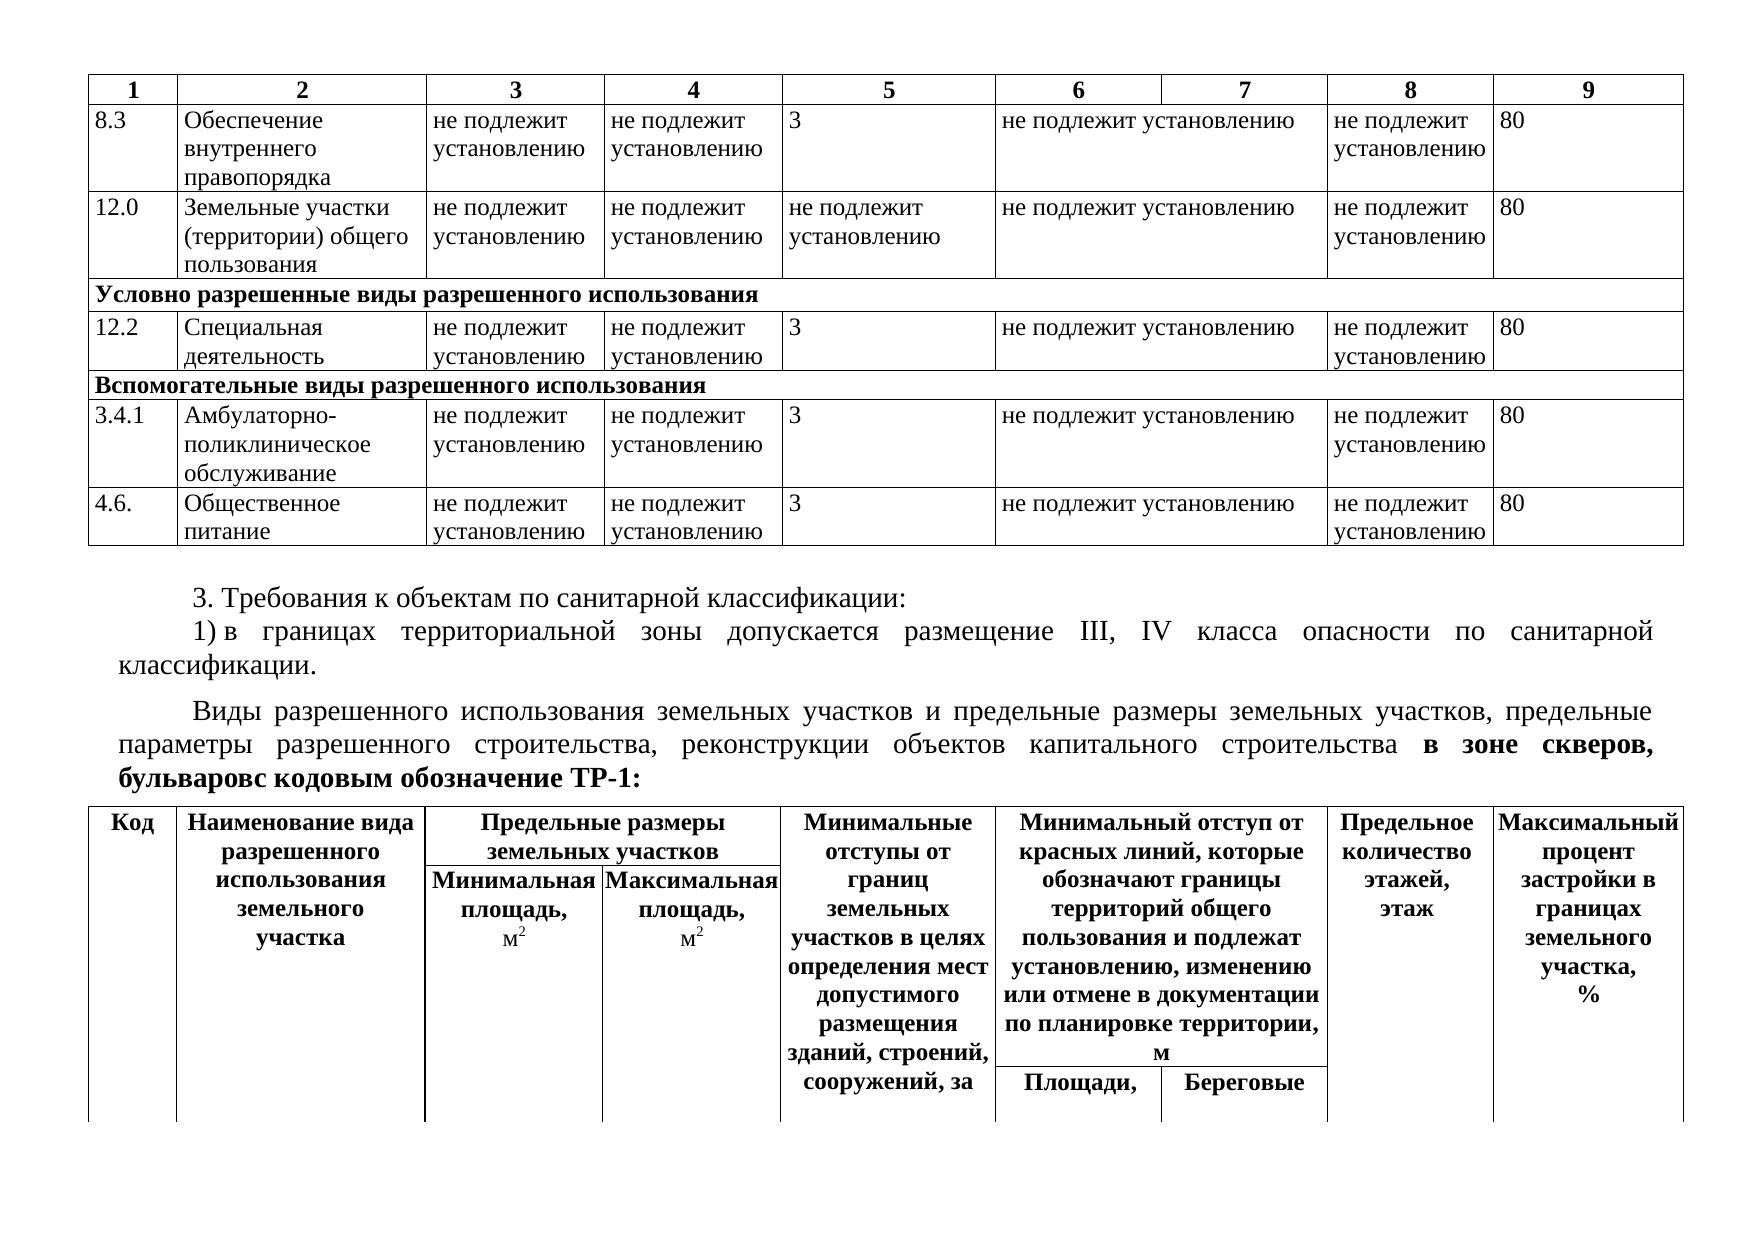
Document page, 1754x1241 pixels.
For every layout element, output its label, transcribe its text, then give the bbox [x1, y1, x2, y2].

table_cell не подлежит установлению [605, 192, 782, 278]
table_cell не подлежит установлению [996, 192, 1327, 278]
table_cell не подлежит установлению [605, 488, 782, 545]
text 3. Требования к объектам по санитарной классификации: [118, 580, 1654, 613]
table_cell не подлежит установлению [996, 488, 1327, 545]
table_cell 4.6. [89, 488, 177, 545]
table_header 1 [89, 75, 177, 104]
table_header Минимальные отступы от границ земельных участков в целях определения мест допустимого размещения зданий, строений, сооружений, за пределами которых запрещено строительство зданий, строений, сооружений, м [781, 807, 995, 1122]
text Виды разрешенного использования земельных участков и предельные размеры земельных участков, предельные параметры разрешенного строительства, реконструкции объектов капитального строительства в зоне скверов, бульваровс кодовым обозначение ТР-1: [118, 693, 1654, 793]
table_cell не подлежит установлению [605, 400, 782, 487]
table_cell не подлежит установлению [1328, 105, 1493, 191]
table_cell не подлежит установлению [1328, 400, 1493, 487]
table_header 5 [783, 75, 995, 104]
table_cell не подлежит установлению [427, 488, 604, 545]
table_cell не подлежит установлению [427, 192, 604, 278]
table_cell 3 [783, 400, 995, 487]
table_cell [996, 1067, 1161, 1122]
table_cell не подлежит установлению [605, 312, 782, 369]
table_cell Земельные участки (территории) общего пользования [178, 192, 426, 278]
table_header 4 [605, 75, 782, 104]
table_cell Специальная деятельность [178, 312, 426, 369]
table_cell 80 [1494, 105, 1683, 191]
table_header Код [89, 807, 176, 1122]
text 1) в границах территориальной зоны допускается размещение III, IV класса опасности по санитарной классификации. [118, 613, 1654, 680]
table_header 6 [996, 75, 1161, 104]
table_cell 12.2 [89, 312, 177, 369]
table_header Максимальный процент застройки в границах земельного участка, % [1494, 807, 1683, 1122]
table_cell 12.0 [89, 192, 177, 278]
table_cell 80 [1494, 400, 1683, 487]
table_cell Амбулаторно-поликлиническое обслуживание [178, 400, 426, 487]
table_header 8 [1328, 75, 1493, 104]
table_cell Общественное питание [178, 488, 426, 545]
table_cell 80 [1494, 312, 1683, 369]
table_header 3 [427, 75, 604, 104]
table_cell 8.3 [89, 105, 177, 191]
table_cell Максимальная площадь, м2 [603, 866, 780, 1122]
table_cell Условно разрешенные виды разрешенного использования [89, 279, 1683, 311]
table_cell не подлежит установлению [427, 400, 604, 487]
table_cell Обеспечение внутреннего правопорядка [178, 105, 426, 191]
table_cell не подлежит установлению [996, 312, 1327, 369]
table_cell не подлежит установлению [605, 105, 782, 191]
table_cell Минимальная площадь, м2 [426, 866, 602, 1122]
table_header 2 [178, 75, 426, 104]
table_cell 3 [783, 312, 995, 369]
table_cell не подлежит установлению [996, 400, 1327, 487]
table_header 9 [1494, 75, 1683, 104]
table_cell 3 [783, 488, 995, 545]
table_cell 80 [1494, 192, 1683, 278]
table_header Предельное количество этажей, этаж [1328, 807, 1493, 1122]
table_header Минимальный отступ от красных линий, которые обозначают границы территорий общего пользования и подлежат установлению, изменению или отмене в документации по планировке территории, м [996, 807, 1327, 1066]
table_cell не подлежит установлению [1328, 488, 1493, 545]
table_cell не подлежит установлению [427, 105, 604, 191]
table_cell не подлежит установлению [1328, 312, 1493, 369]
table_cell 80 [1494, 488, 1683, 545]
table_header Предельные размеры земельных участков [426, 807, 780, 864]
table_header Наименование вида разрешенного использования земельного участка [177, 807, 424, 1122]
table_cell не подлежит установлению [427, 312, 604, 369]
table_cell 3.4.1 [89, 400, 177, 487]
table_cell Вспомогательные виды разрешенного использования [89, 371, 1683, 399]
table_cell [1162, 1067, 1327, 1122]
table_cell не подлежит установлению [1328, 192, 1493, 278]
table_cell 3 [783, 105, 995, 191]
table_cell не подлежит установлению [996, 105, 1327, 191]
table_header 7 [1162, 75, 1327, 104]
table_cell не подлежит установлению [783, 192, 995, 278]
